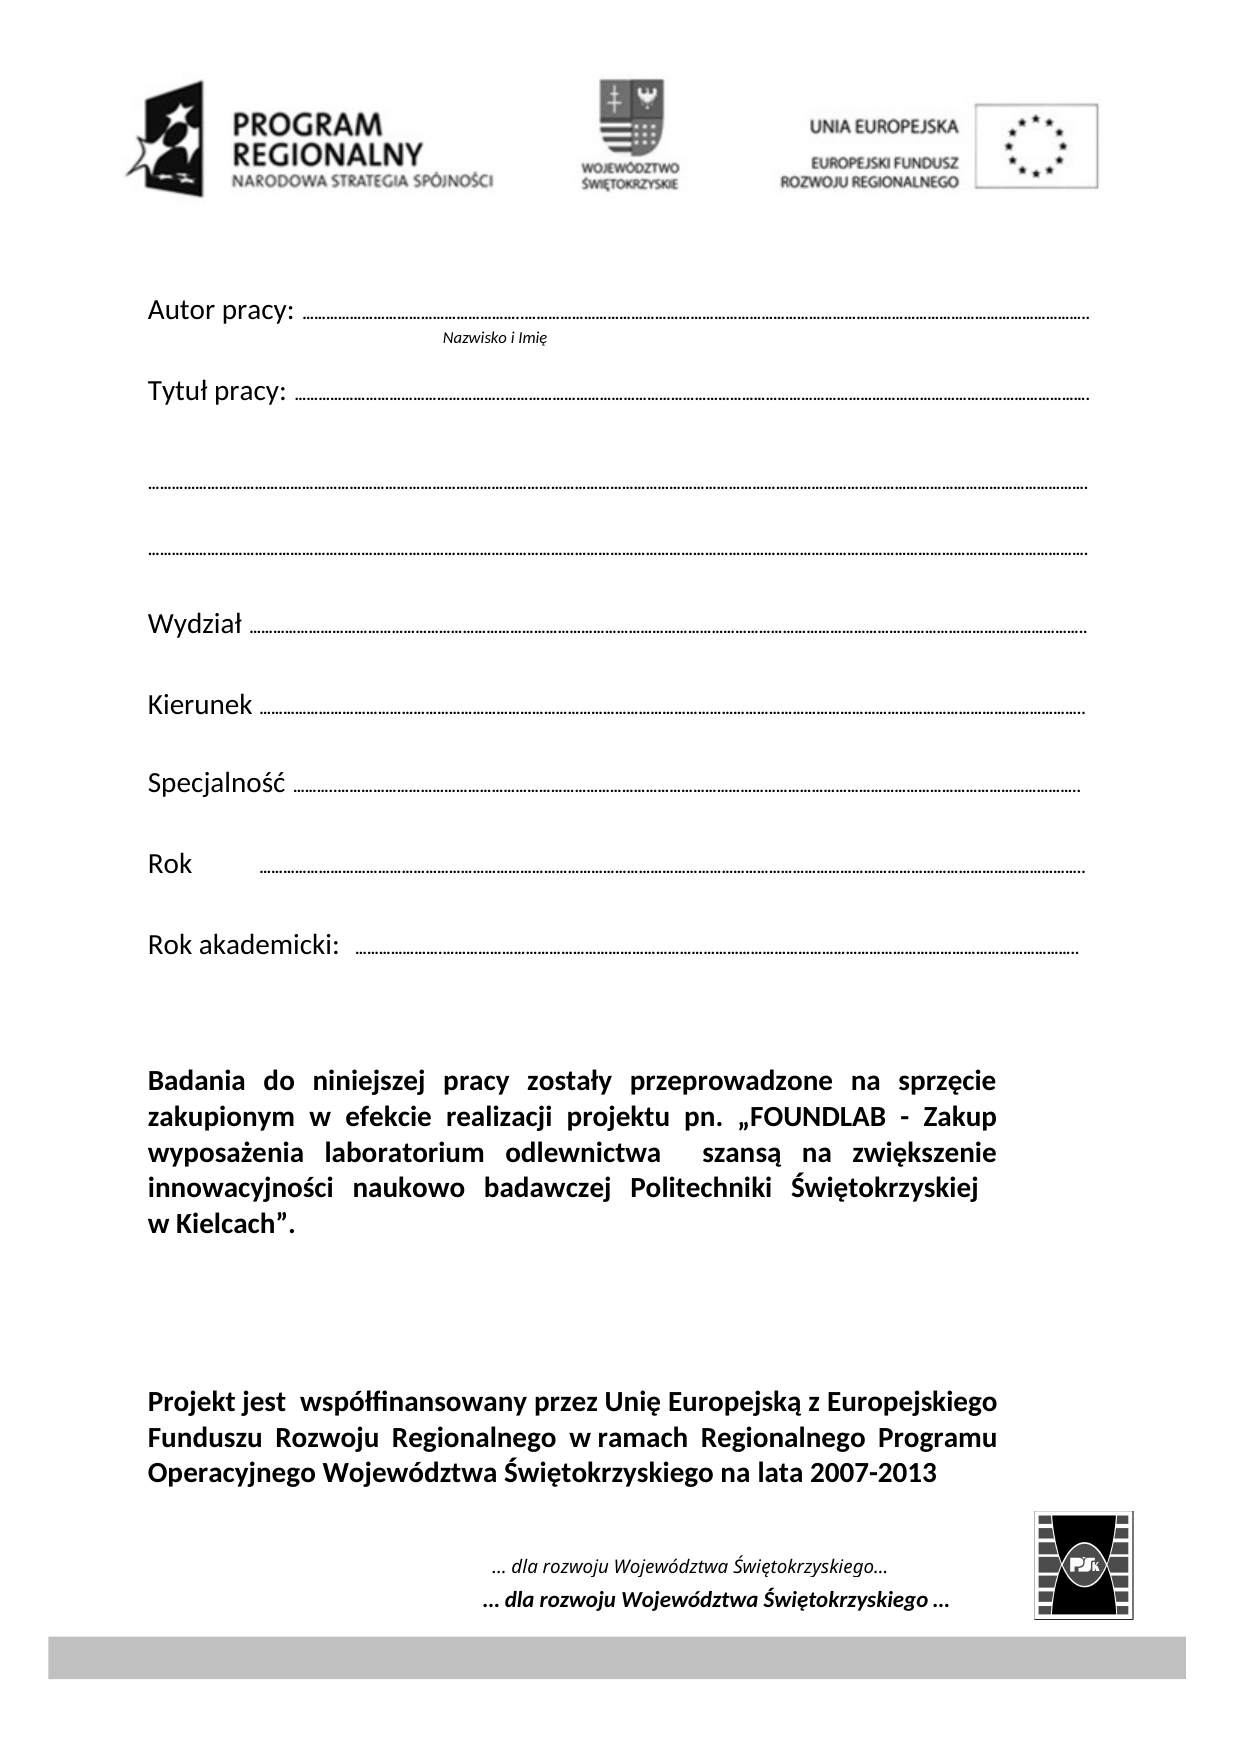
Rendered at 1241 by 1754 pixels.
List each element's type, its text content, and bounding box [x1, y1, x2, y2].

text Wydział ………………………………………………………………………………………………………………………………………………………………………………………….. [148, 605, 1093, 641]
text Badania do niniejszej pracy zostały przeprowadzone na sprzęcie zakupionym w efekcie realizacji projektu pn. „FOUNDLAB - Zakup wyposażenia laboratorium odlewnictwa szansą na zwiększenie innowacyjności naukowo badawczej Politechniki Świętokrzyskiej w Kielcach”. [148, 1062, 998, 1241]
text …………………………………………………………………………………………………………………………………………………………………………………………………………………. [148, 474, 1093, 494]
text …………………………………………………………………………………………………………………………………………………………………………………………………………………. [148, 539, 1093, 559]
text Kierunek ……………………………………………………………………………………………………………………………………………………………………………………….. [148, 686, 1093, 721]
text Autor pracy: ………………………………………………..…………………………………………………………………………………………………………………………….. [148, 291, 1093, 327]
text Specjalność ………..…………………………………………………………………………………………………………………………………………………………………….. [148, 764, 1093, 800]
picture [122, 72, 1103, 210]
text Rok akademicki: ………………….…………………………………………………………………………………………………………………………………………….. [148, 926, 1093, 962]
text Tytuł pracy: ……………………………………………..…………………………………………………………………………………………………………………………………. [148, 372, 1093, 408]
text Nazwisko i Imię [369, 327, 1093, 347]
text Rok ……………………………………………………………………………………………………………………………………………………………………………………….. [148, 845, 1093, 881]
text Projekt jest współfinansowany przez Unię Europejską z Europejskiego Funduszu Rozwoju Regionalnego w ramach Regionalnego Programu Operacyjnego Województwa Świętokrzyskiego na lata 2007-2013 [148, 1383, 998, 1490]
